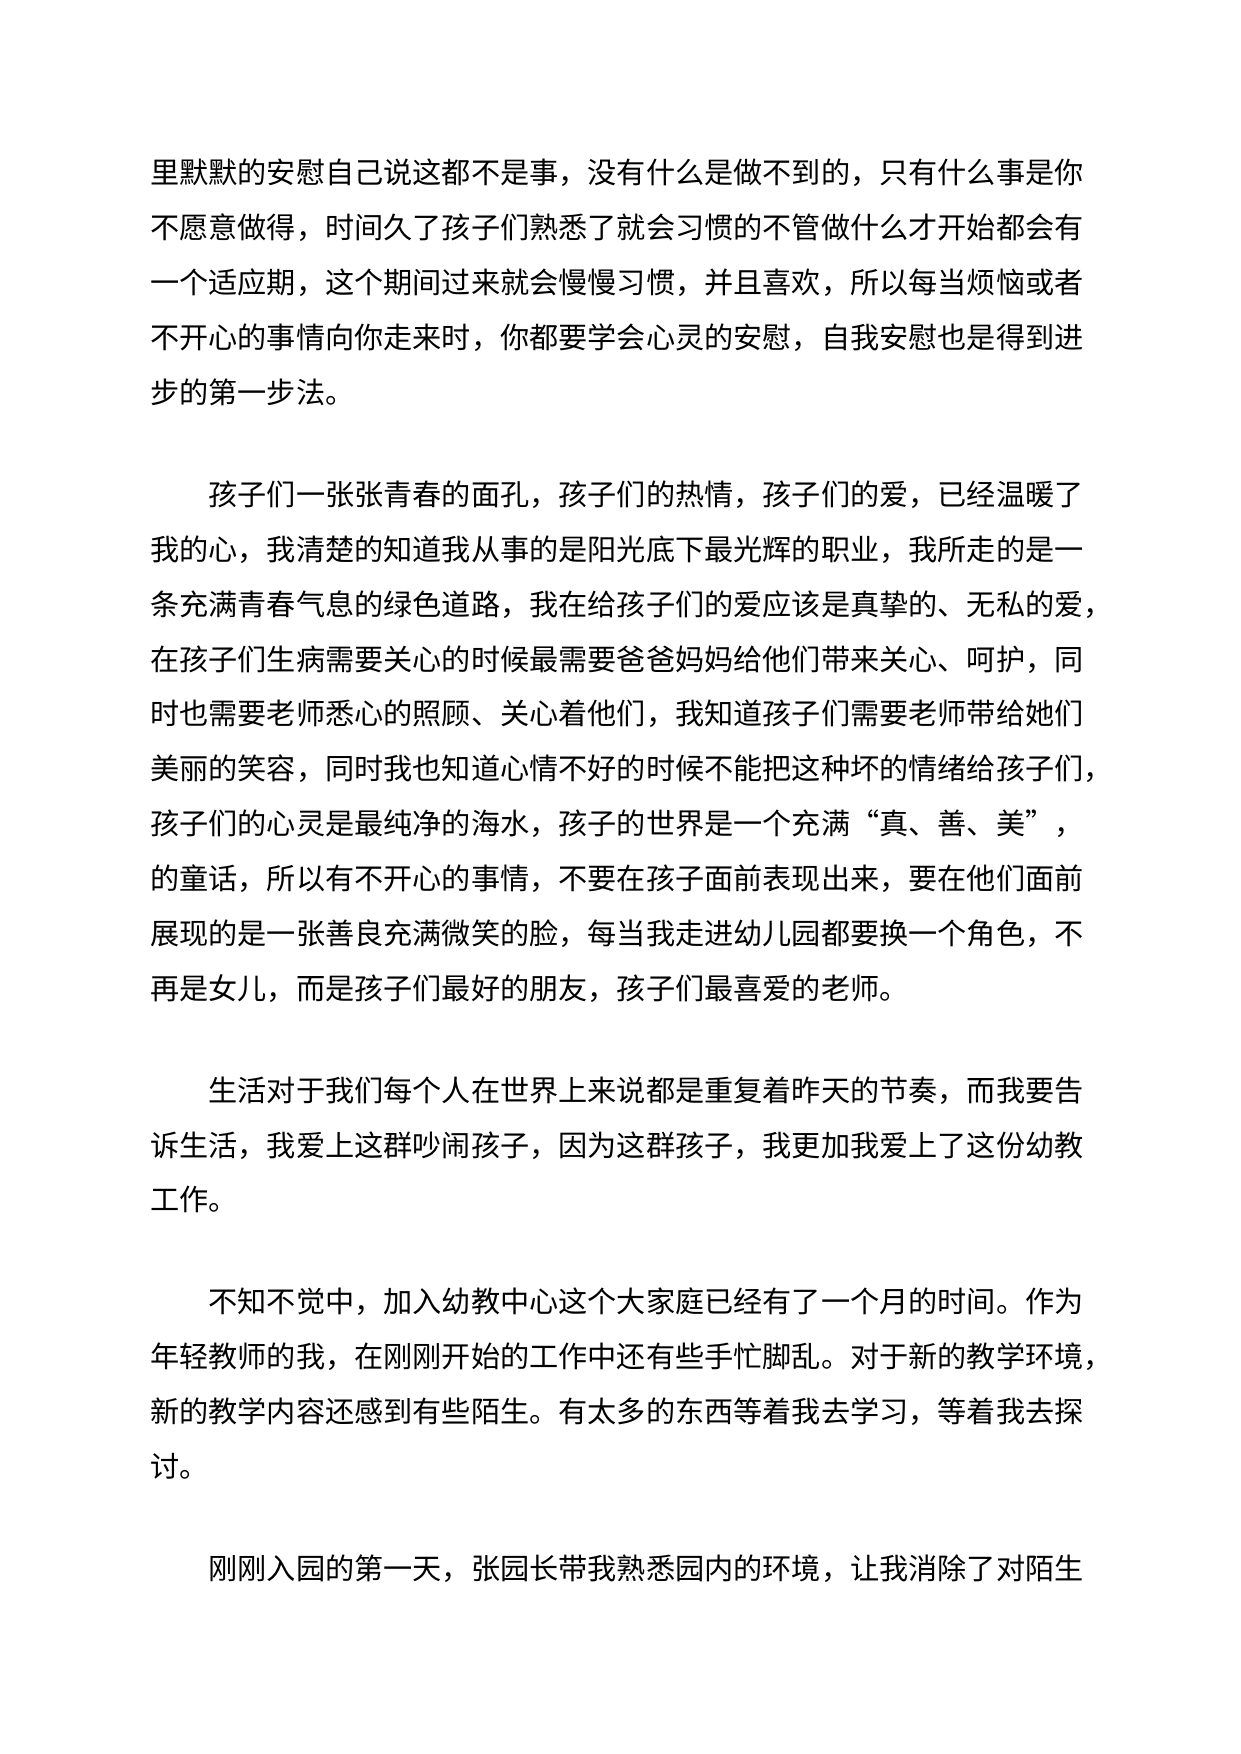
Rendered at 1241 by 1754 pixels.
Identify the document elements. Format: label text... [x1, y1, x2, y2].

text 生活对于我们每个人在世界上来说都是重复着昨天的节奏，而我要告诉生活，我爱上这群吵闹孩子，因为这群孩子，我更加我爱上了这份幼教工作。 [150, 1067, 1090, 1219]
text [150, 150, 1090, 412]
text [150, 1545, 1090, 1587]
text 不知不觉中，加入幼教中心这个大家庭已经有了一个月的时间。作为年轻教师的我，在刚刚开始的工作中还有些手忙脚乱。对于新的教学环境，新的教学内容还感到有些陌生。有太多的东西等着我去学习，等着我去探讨。 [150, 1279, 1090, 1486]
text 孩子们一张张青春的面孔，孩子们的热情，孩子们的爱，已经温暖了我的心，我清楚的知道我从事的是阳光底下最光辉的职业，我所走的是一条充满青春气息的绿色道路，我在给孩子们的爱应该是真挚的、无私的爱，在孩子们生病需要关心的时候最需要爸爸妈妈给他们带来关心、呵护，同时也需要老师悉心的照顾、关心着他们，我知道孩子们需要老师带给她们美丽的笑容，同时我也知道心情不好的时候不能把这种坏的情绪给孩子们，孩子们的心灵是最纯净的海水，孩子的世界是一个充满“真、善、美”，的童话，所以有不开心的事情，不要在孩子面前表现出来，要在他们面前展现的是一张善良充满微笑的脸，每当我走进幼儿园都要换一个角色，不再是女儿，而是孩子们最好的朋友，孩子们最喜爱的老师。 [150, 471, 1090, 1008]
